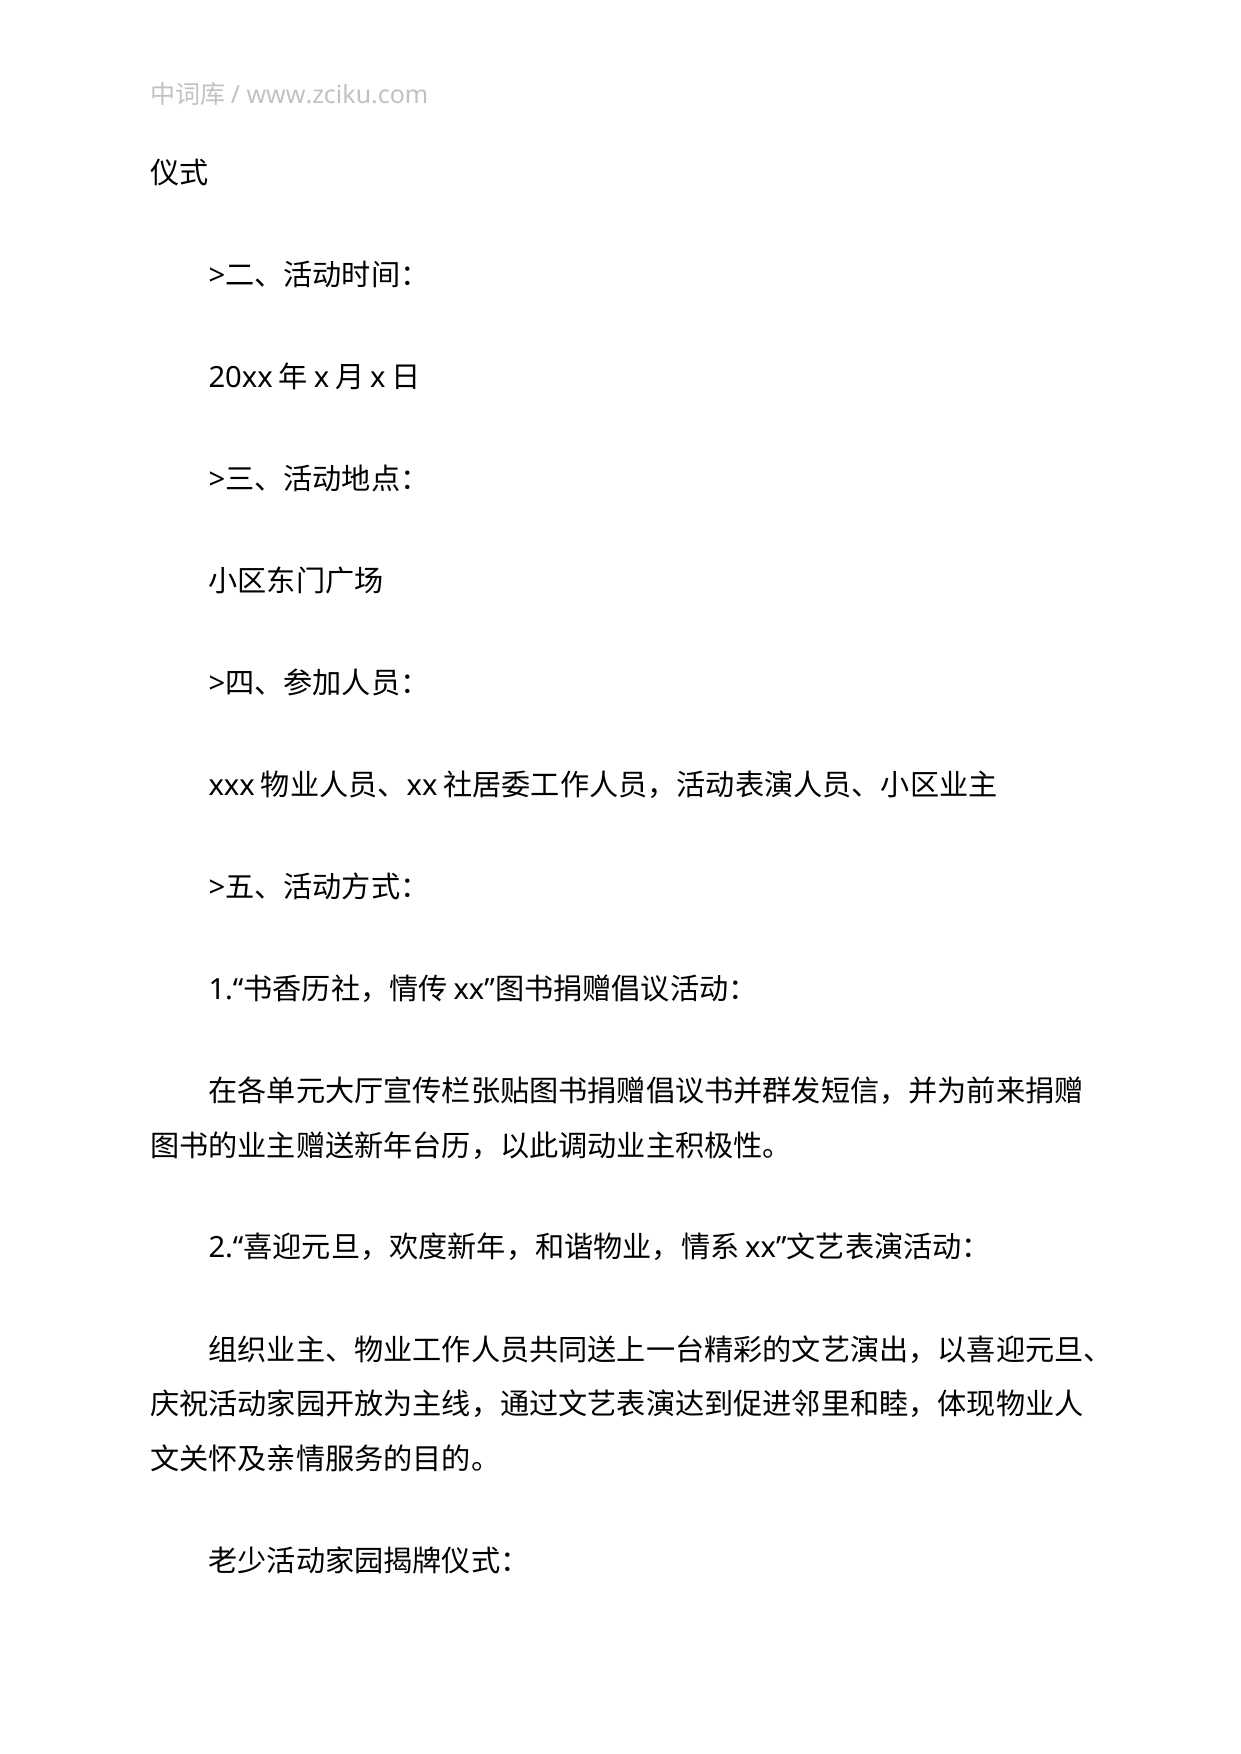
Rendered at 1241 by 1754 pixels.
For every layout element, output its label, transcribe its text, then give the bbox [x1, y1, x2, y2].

text 2.“喜迎元旦，欢度新年，和谐物业，情系xx”文艺表演活动： [150, 1224, 1090, 1266]
text 组织业主、物业工作人员共同送上一台精彩的文艺演出，以喜迎元旦、庆祝活动家园开放为主线，通过文艺表演达到促进邻里和睦，体现物业人文关怀及亲情服务的目的。 [150, 1326, 1090, 1478]
text 1.“书香历社，情传xx”图书捐赠倡议活动： [150, 965, 1090, 1008]
text 20xx年x月x日 [150, 354, 1090, 396]
text >四、参加人员： [150, 659, 1090, 702]
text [150, 150, 1090, 192]
text >五、活动方式： [150, 863, 1090, 906]
text 在各单元大厅宣传栏张贴图书捐赠倡议书并群发短信，并为前来捐赠图书的业主赠送新年台历，以此调动业主积极性。 [150, 1067, 1090, 1164]
text >三、活动地点： [150, 456, 1090, 498]
text 小区东门广场 [150, 558, 1090, 600]
text 老少活动家园揭牌仪式： [150, 1538, 1090, 1580]
text xxx物业人员、xx社居委工作人员，活动表演人员、小区业主 [150, 761, 1090, 804]
text >二、活动时间： [150, 252, 1090, 294]
